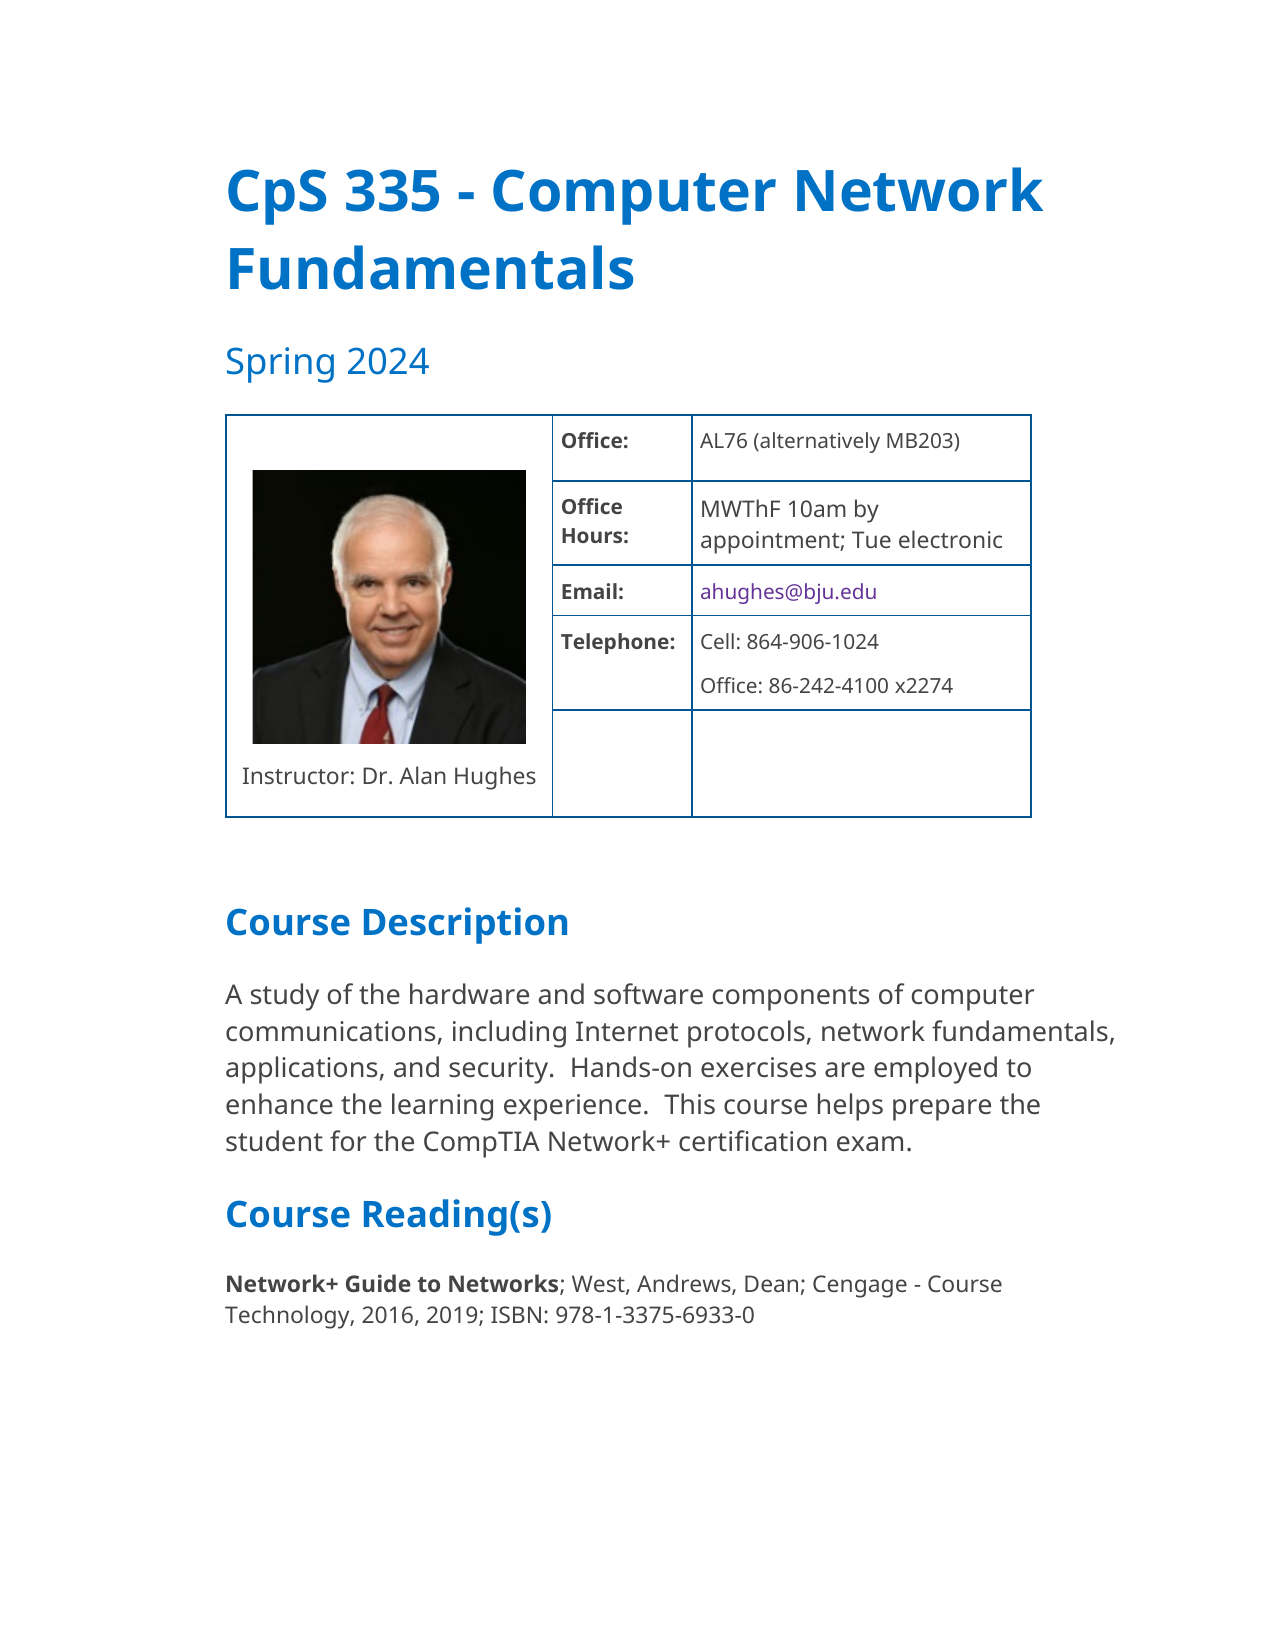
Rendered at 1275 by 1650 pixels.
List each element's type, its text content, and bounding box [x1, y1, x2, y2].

text Network+ Guide to Networks; West, Andrews, Dean; Cengage - Course Technology, 2016, 2019; ISBN: 978-1-3375-6933-0 [225, 1268, 1125, 1330]
text A study of the hardware and software components of computer communications, including Internet protocols, network fundamentals, applications, and security. Hands-on exercises are employed to enhance the learning experience. This course helps prepare the student for the CompTIA Network+ certification exam. [225, 975, 1125, 1159]
text Course Reading(s) [225, 1189, 1125, 1238]
table_cell [693, 711, 1030, 816]
text Spring 2024 [225, 335, 1125, 385]
table_cell MWThF 10am by appointment; Tue electronic [693, 482, 1030, 564]
table_cell Telephone: [553, 616, 691, 709]
picture [252, 470, 526, 744]
table_cell Cell: 864-906-1024 Office: 86-242-4100 x​2274 [693, 616, 1030, 709]
table_header Office: [553, 416, 691, 480]
table_header AL76 (alternatively MB203) [693, 416, 1030, 480]
table_cell [553, 711, 691, 816]
text ​​​​CpS 335 - Computer Network Fundamentals [225, 150, 1125, 306]
text ​Course Description [225, 847, 1125, 946]
table_header Instructor: Dr. Alan Hughes [227, 416, 552, 816]
table_cell Email: [553, 566, 691, 615]
table_cell ahughes@bju.edu​ [693, 566, 1030, 615]
table_cell Office Hours: [553, 482, 691, 564]
